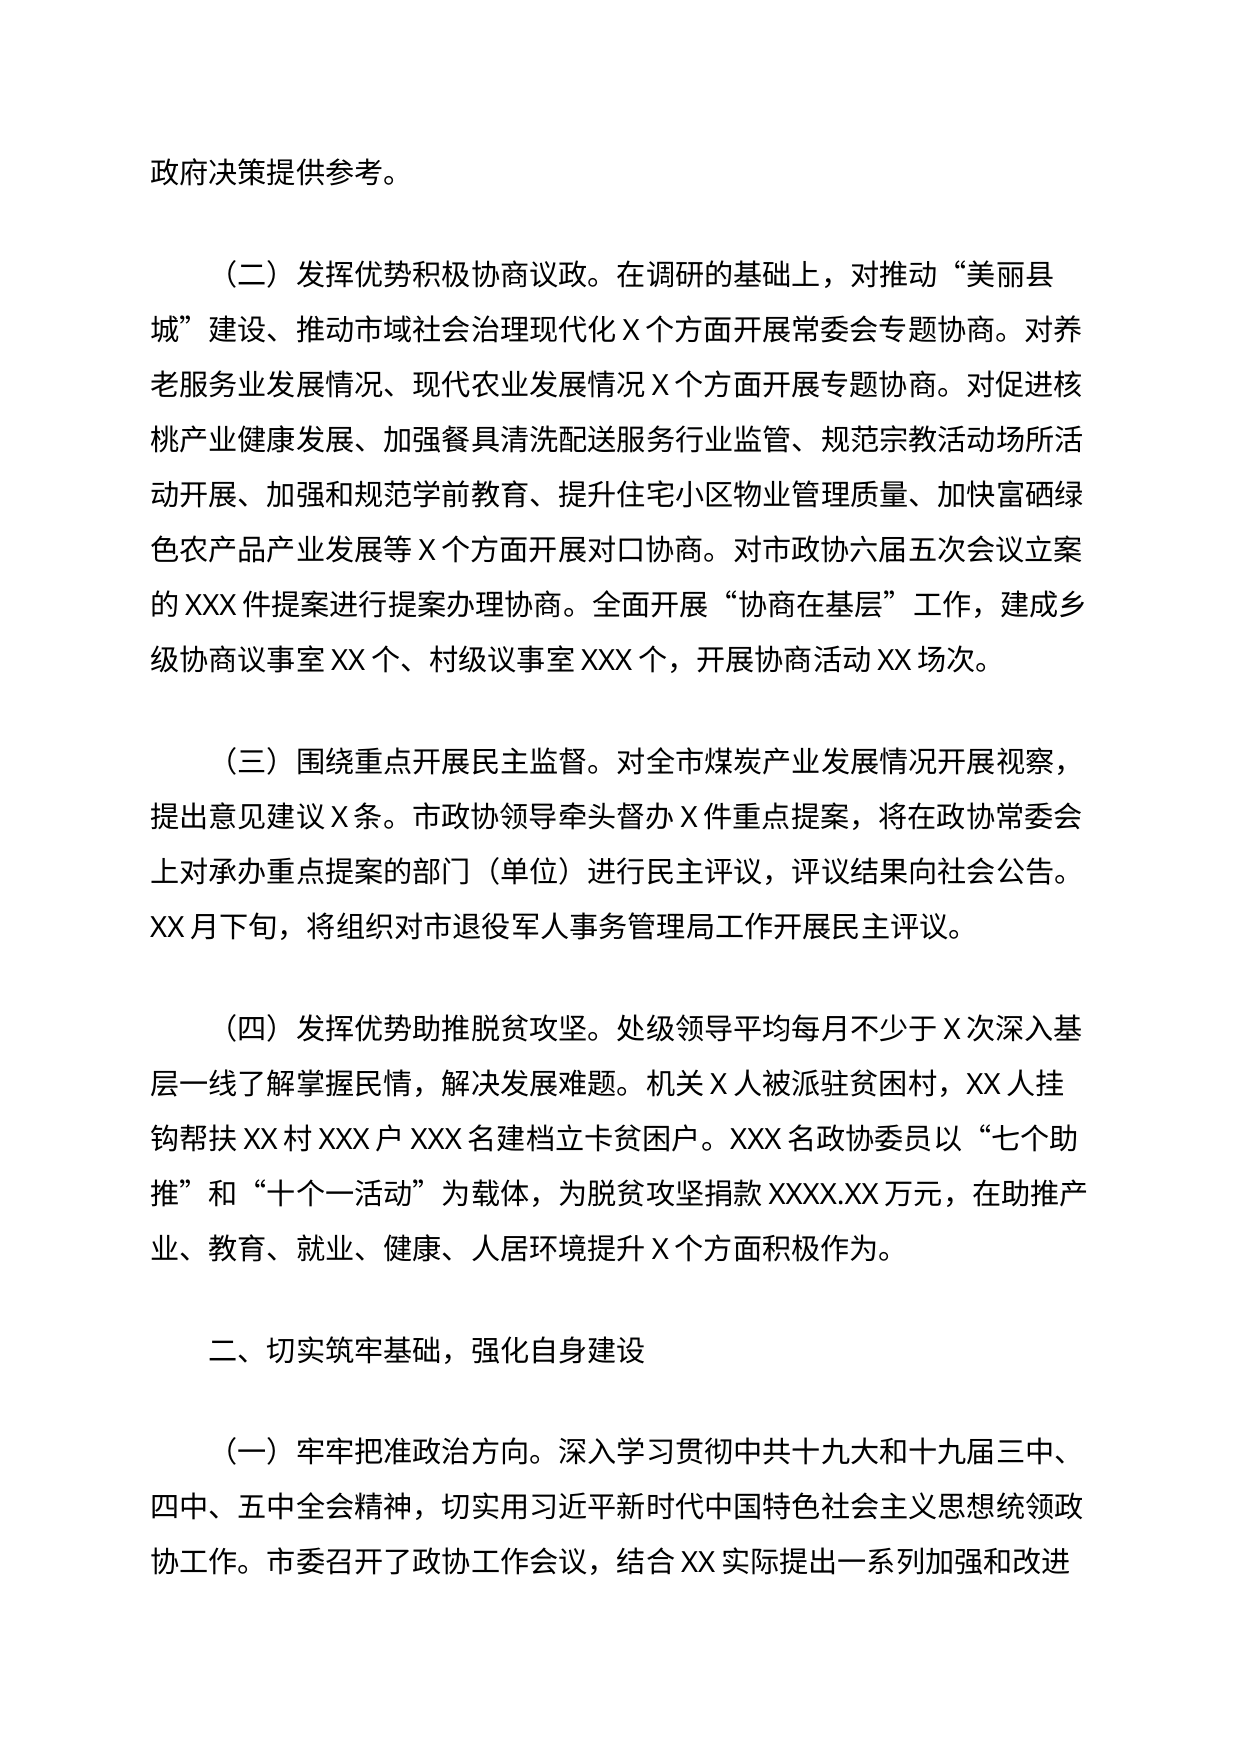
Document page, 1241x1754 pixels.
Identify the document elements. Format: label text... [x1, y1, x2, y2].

text （四）发挥优势助推脱贫攻坚。处级领导平均每月不少于X次深入基层一线了解掌握民情，解决发展难题。机关X人被派驻贫困村，XX人挂钩帮扶XX村XXX户XXX名建档立卡贫困户。XXX名政协委员以“七个助推”和“十个一活动”为载体，为脱贫攻坚捐款XXXX.XX万元，在助推产业、教育、就业、健康、人居环境提升X个方面积极作为。 [150, 1005, 1090, 1268]
text （二）发挥优势积极协商议政。在调研的基础上，对推动“美丽县城”建设、推动市域社会治理现代化X个方面开展常委会专题协商。对养老服务业发展情况、现代农业发展情况X个方面开展专题协商。对促进核桃产业健康发展、加强餐具清洗配送服务行业监管、规范宗教活动场所活动开展、加强和规范学前教育、提升住宅小区物业管理质量、加快富硒绿色农产品产业发展等X个方面开展对口协商。对市政协六届五次会议立案的XXX件提案进行提案办理协商。全面开展“协商在基层”工作，建成乡级协商议事室XX个、村级议事室XXX个，开展协商活动XX场次。 [150, 252, 1090, 679]
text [150, 1429, 1090, 1581]
text （三）围绕重点开展民主监督。对全市煤炭产业发展情况开展视察，提出意见建议X条。市政协领导牵头督办X件重点提案，将在政协常委会上对承办重点提案的部门（单位）进行民主评议，评议结果向社会公告。XX月下旬，将组织对市退役军人事务管理局工作开展民主评议。 [150, 738, 1090, 946]
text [150, 150, 1090, 192]
text 二、切实筑牢基础，强化自身建设 [150, 1327, 1090, 1369]
